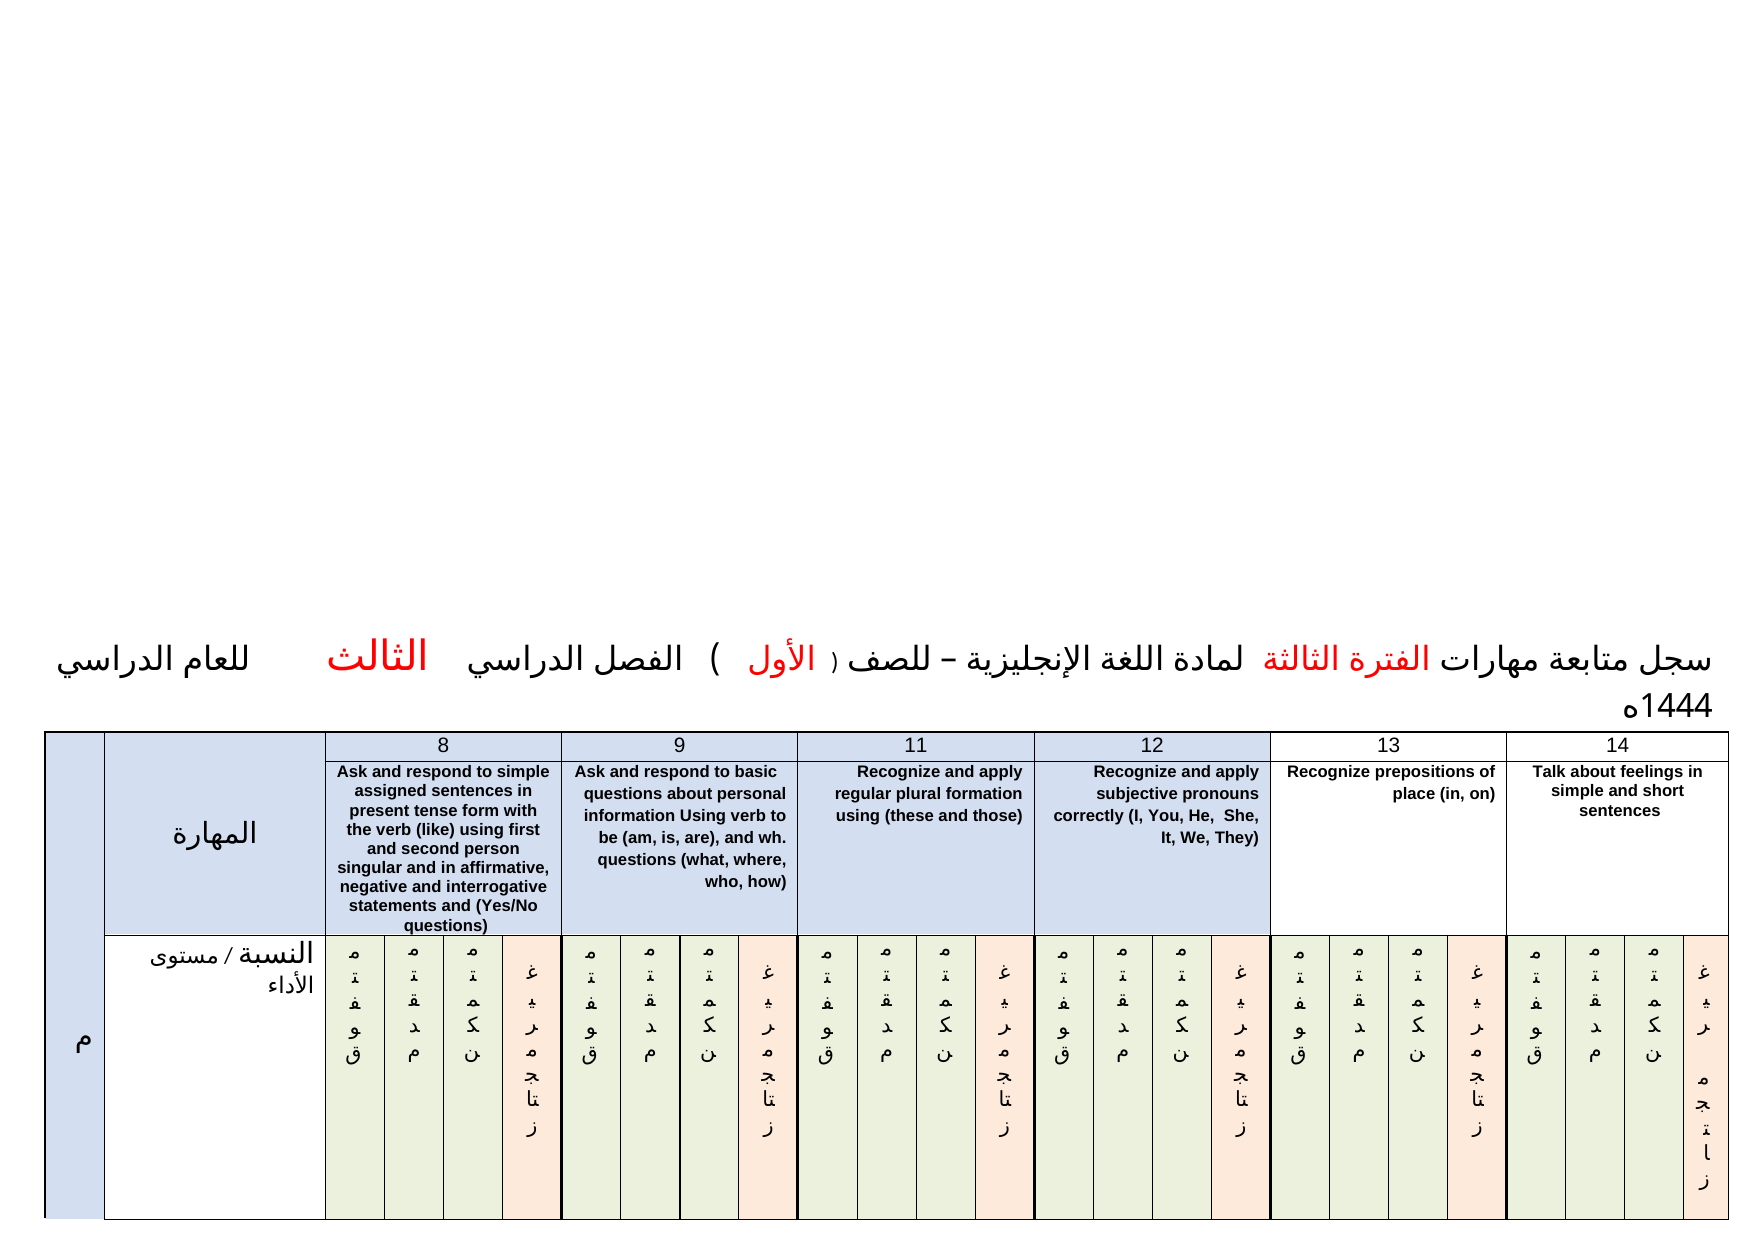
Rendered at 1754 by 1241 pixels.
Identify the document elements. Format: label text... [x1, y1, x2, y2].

table_cell Ask and respond to simple assigned sentences in present tense form with the verb (like) using first and second person singular and in affirmative, negative and interrogative statements and (Yes/No questions) [326, 762, 561, 934]
table_cell غير مجتاز [976, 936, 1033, 1219]
table_cell متفوق [1036, 936, 1093, 1219]
table_cell متفوق [1272, 936, 1329, 1219]
table_cell متقدم [621, 936, 679, 1219]
table_cell غير مجتاز [1212, 936, 1269, 1219]
table_cell متمكن [681, 936, 738, 1219]
table_cell متقدم [1566, 936, 1624, 1219]
table_cell النسبة / مستوى الأداء [105, 936, 325, 1219]
table_cell Recognize prepositions of place (in, on) [1271, 762, 1506, 934]
table_cell متفوق [326, 936, 384, 1219]
table_cell متمكن [1153, 936, 1211, 1219]
table_cell Recognize and apply regular plural formation using (these and those) [798, 762, 1034, 934]
table_cell متقدم [1330, 936, 1388, 1219]
table_cell غير مجتاز [1448, 936, 1505, 1219]
table_header 9 [562, 733, 797, 761]
table_header 14 [1507, 733, 1728, 761]
table_cell Talk about feelings in simple and short sentences [1507, 762, 1728, 934]
table_cell متفوق [563, 936, 620, 1219]
table_header 12 [1035, 733, 1270, 761]
table_header 11 [798, 733, 1034, 761]
table_cell متمكن [1625, 936, 1683, 1219]
table_cell متقدم [1094, 936, 1152, 1219]
table_header 8 [326, 733, 561, 761]
table_header 13 [1271, 733, 1506, 761]
table_cell غير مجتاز [1684, 936, 1728, 1219]
table_cell متفوق [1508, 936, 1565, 1219]
table_header المهارة [105, 733, 325, 934]
table_header م [45, 733, 104, 1219]
table_cell متمكن [1389, 936, 1447, 1219]
table_cell متمكن [917, 936, 975, 1219]
table_cell متمكن [444, 936, 502, 1219]
table_cell غير مجتاز [503, 936, 560, 1219]
text سجل متابعة مهارات الفترة الثالثة لمادة اللغة الإنجليزية – للصف ( الأول ) الفصل الدراسي الثالث للعام الدراسي 1444ه [44, 633, 1713, 731]
table_cell Ask and respond to basic questions about personal information Using verb to be (am, is, are), and wh. questions (what, where, who, how) [562, 762, 797, 934]
table_cell Recognize and apply subjective pronouns correctly (I, You, He, She, It, We, They) [1035, 762, 1270, 934]
table_cell متقدم [385, 936, 443, 1219]
table_cell متقدم [858, 936, 916, 1219]
table_cell متفوق [799, 936, 857, 1219]
table_cell غير مجتاز [739, 936, 796, 1219]
